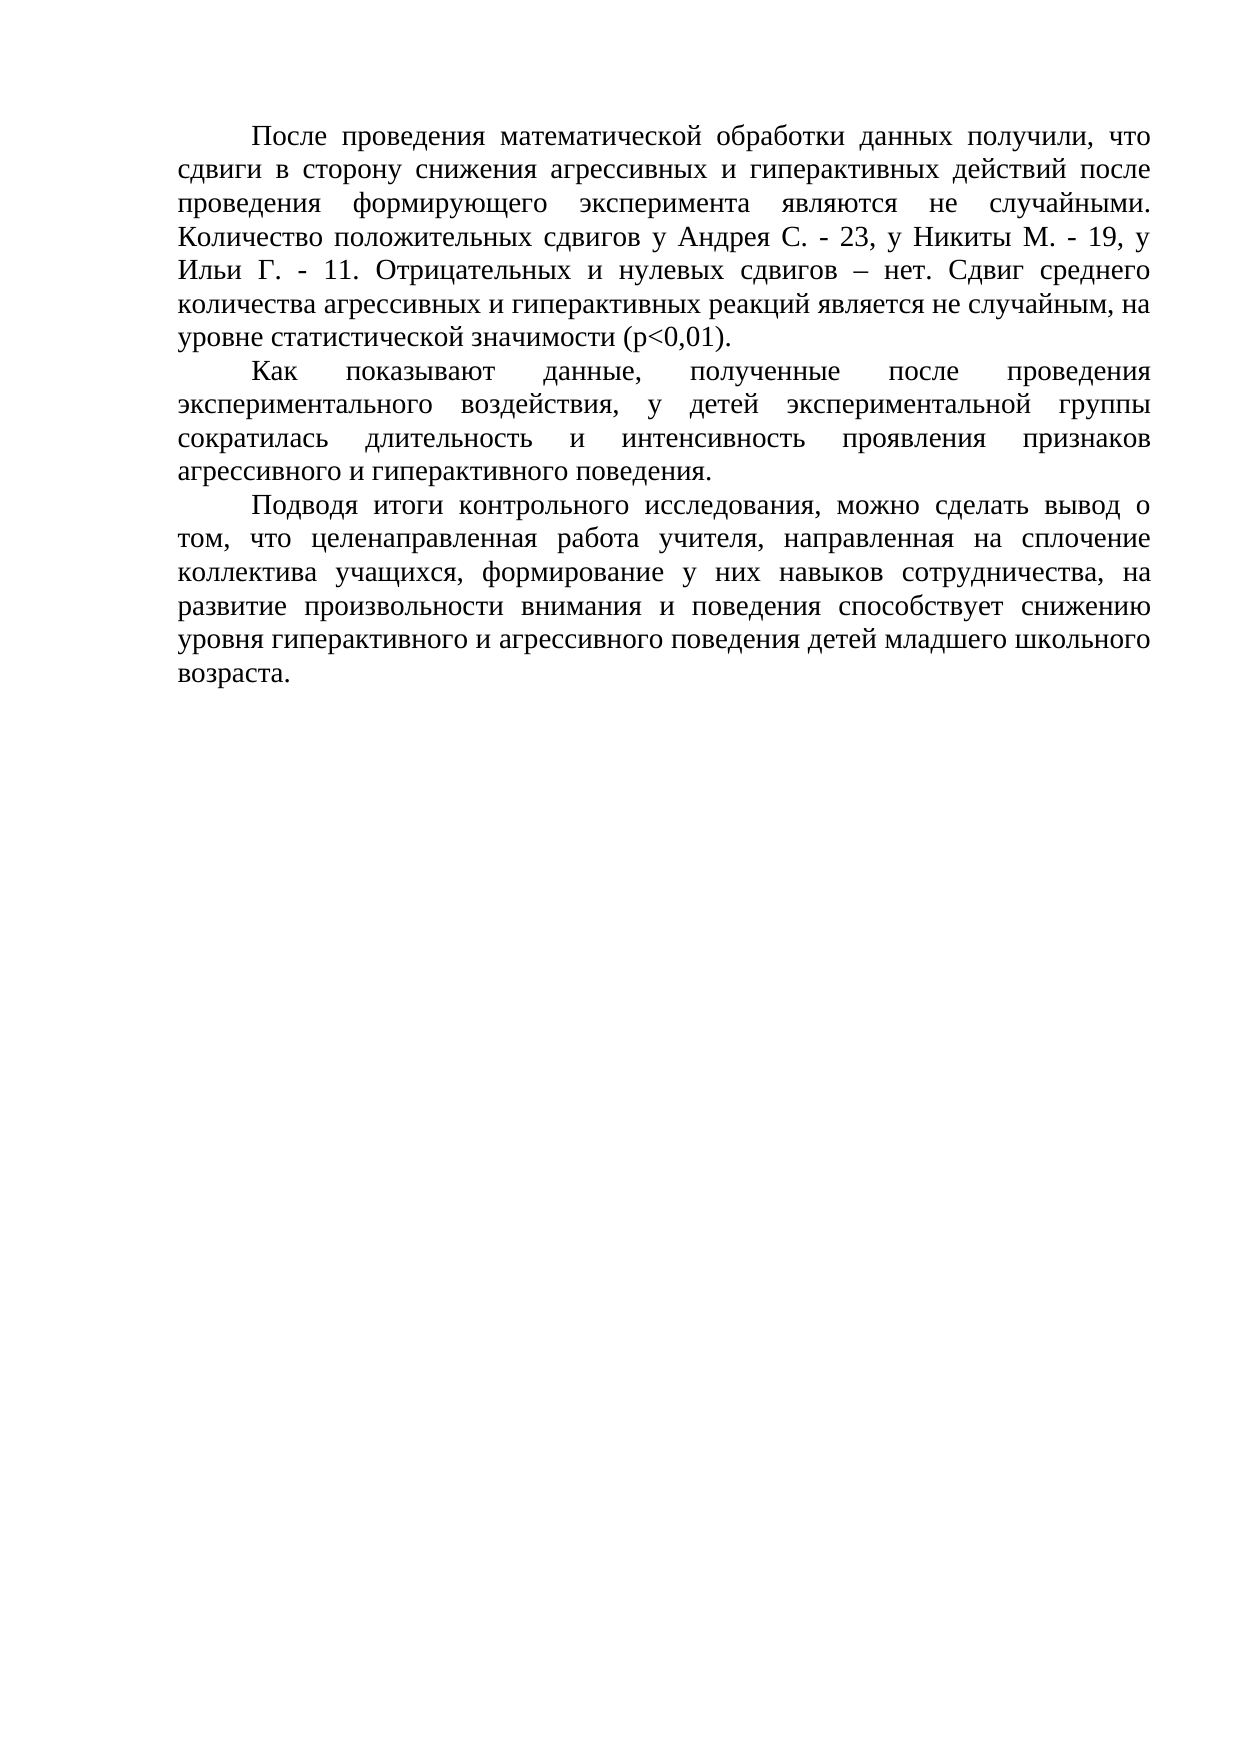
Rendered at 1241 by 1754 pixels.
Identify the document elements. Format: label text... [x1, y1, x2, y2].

text После проведения математической обработки данных получили, что сдвиги в сторону снижения агрессивных и гиперактивных действий после проведения формирующего эксперимента являются не случайными. Количество положительных сдвигов у Андрея С. - 23, у Никиты М. - 19, у Ильи Г. - 11. Отрицательных и нулевых сдвигов – нет. Сдвиг среднего количества агрессивных и гиперактивных реакций является не случайным, на уровне статистической значимости (р<0,01). [177, 118, 1152, 353]
text Как показывают данные, полученные после проведения экспериментального воздействия, у детей экспериментальной группы сократилась длительность и интенсивность проявления признаков агрессивного и гиперактивного поведения. [177, 353, 1152, 487]
text Подводя итоги контрольного исследования, можно сделать вывод о том, что целенаправленная работа учителя, направленная на сплочение коллектива учащихся, формирование у них навыков сотрудничества, на развитие произвольности внимания и поведения способствует снижению уровня гиперактивного и агрессивного поведения детей младшего школьного возраста. [177, 487, 1152, 688]
